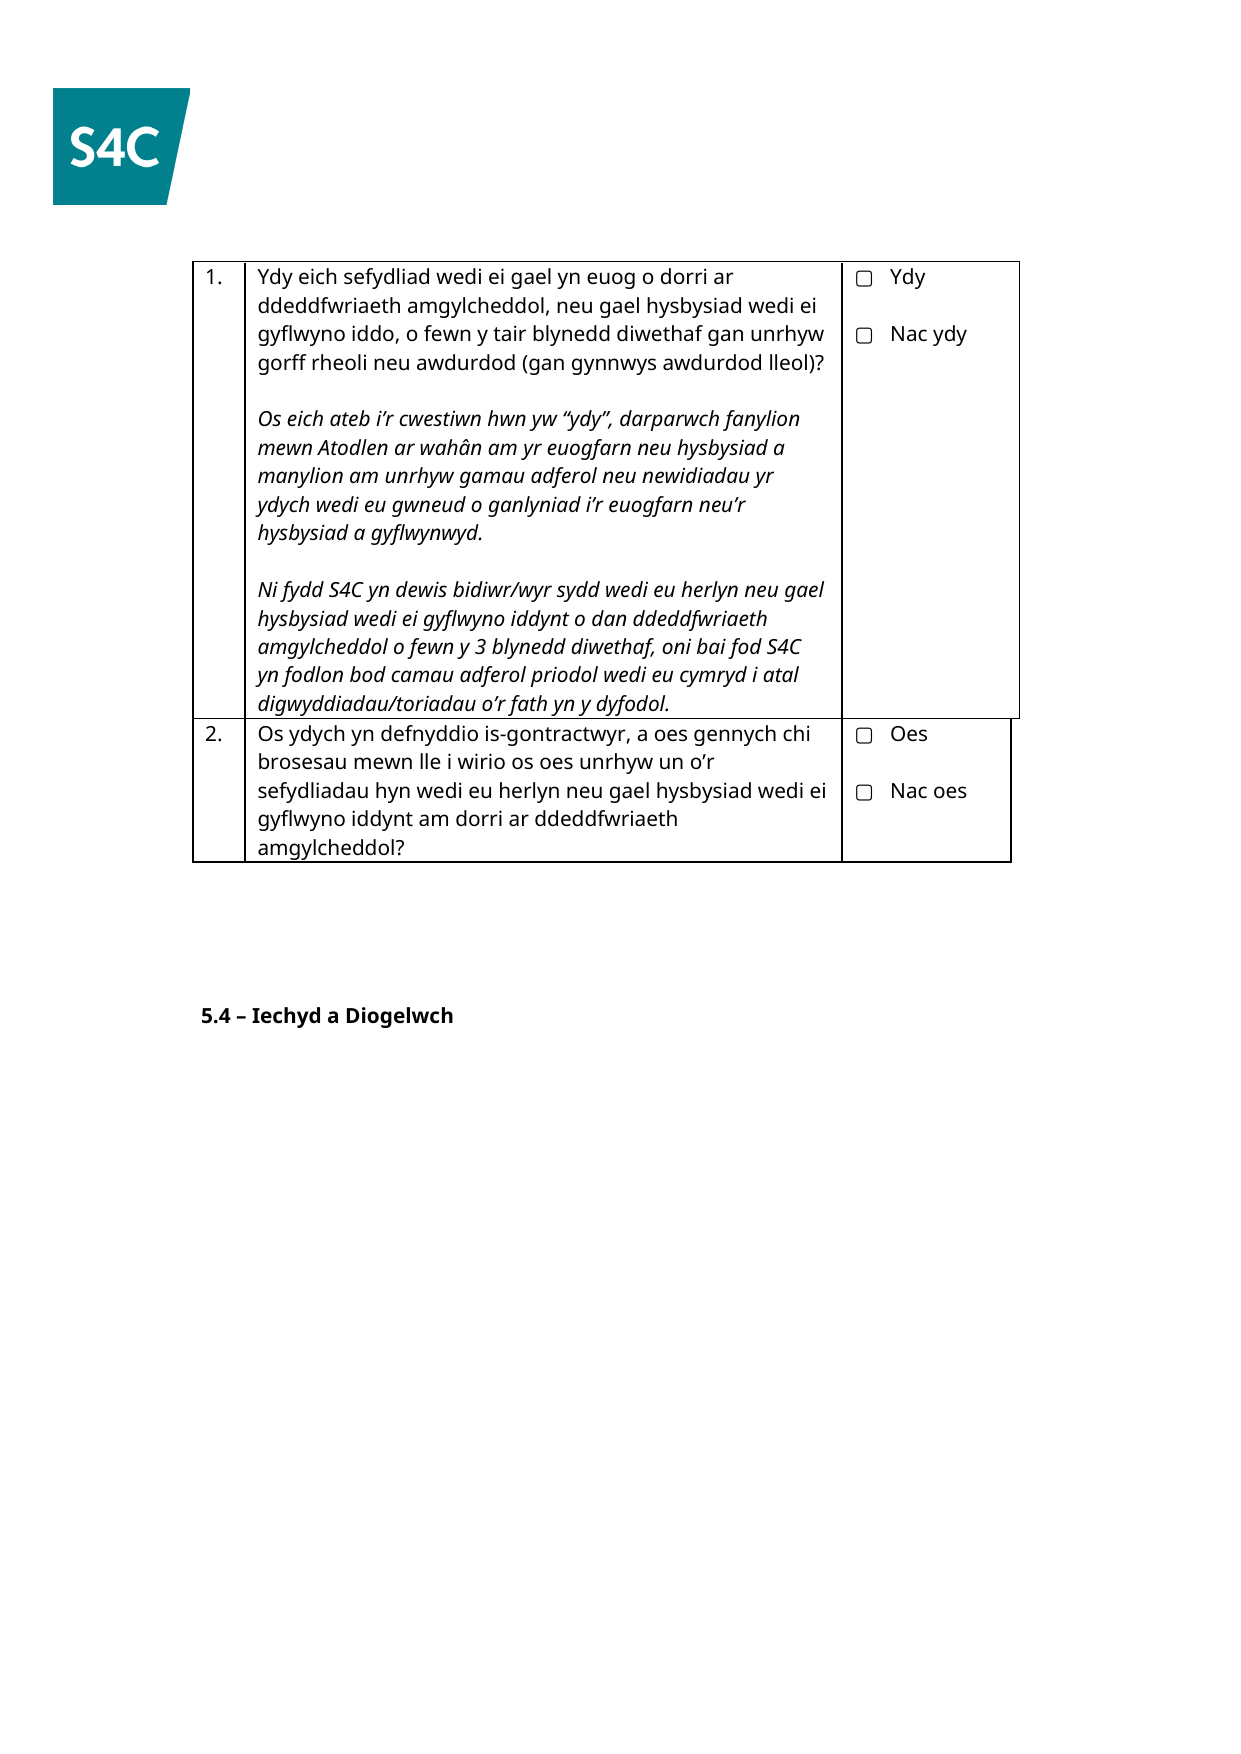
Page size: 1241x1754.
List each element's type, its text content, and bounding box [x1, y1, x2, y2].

table_header 1. [194, 262, 245, 717]
picture [53, 88, 191, 205]
table_cell [1012, 719, 1019, 861]
text 5.4 – Iechyd a Diogelwch [201, 1001, 1187, 1029]
table_header Ydy eich sefydliad wedi ei gael yn euog o dorri ar ddeddfwriaeth amgylcheddol, neu gael hysbysiad wedi ei gyflwyno iddo, o fewn y tair blynedd diwethaf gan unrhyw gorff rheoli neu awdurdod (gan gynnwys awdurdod lleol)? Os eich ateb i’r cwestiwn hwn yw “ydy”, darparwch fanylion mewn Atodlen ar wahân am yr euogfarn neu hysbysiad a manylion am unrhyw gamau adferol neu newidiadau yr ydych wedi eu gwneud o ganlyniad i’r euogfarn neu’r hysbysiad a gyflwynwyd. Ni fydd S4C yn dewis bidiwr/wyr sydd wedi eu herlyn neu gael hysbysiad wedi ei gyflwyno iddynt o dan ddeddfwriaeth amgylcheddol o fewn y 3 blynedd diwethaf, oni bai fod S4C yn fodlon bod camau adferol priodol wedi eu cymryd i atal digwyddiadau/toriadau o’r fath yn y dyfodol. [246, 262, 842, 717]
table_cell ▢ Oes ▢ Nac oes [843, 719, 1010, 861]
table_cell 2. [194, 719, 244, 861]
table_cell Os ydych yn defnyddio is-gontractwyr, a oes gennych chi brosesau mewn lle i wirio os oes unrhyw un o’r sefydliadau hyn wedi eu herlyn neu gael hysbysiad wedi ei gyflwyno iddynt am dorri ar ddeddfwriaeth amgylcheddol? [246, 719, 841, 861]
table_header ▢ Ydy ▢ Nac ydy [843, 262, 1019, 717]
